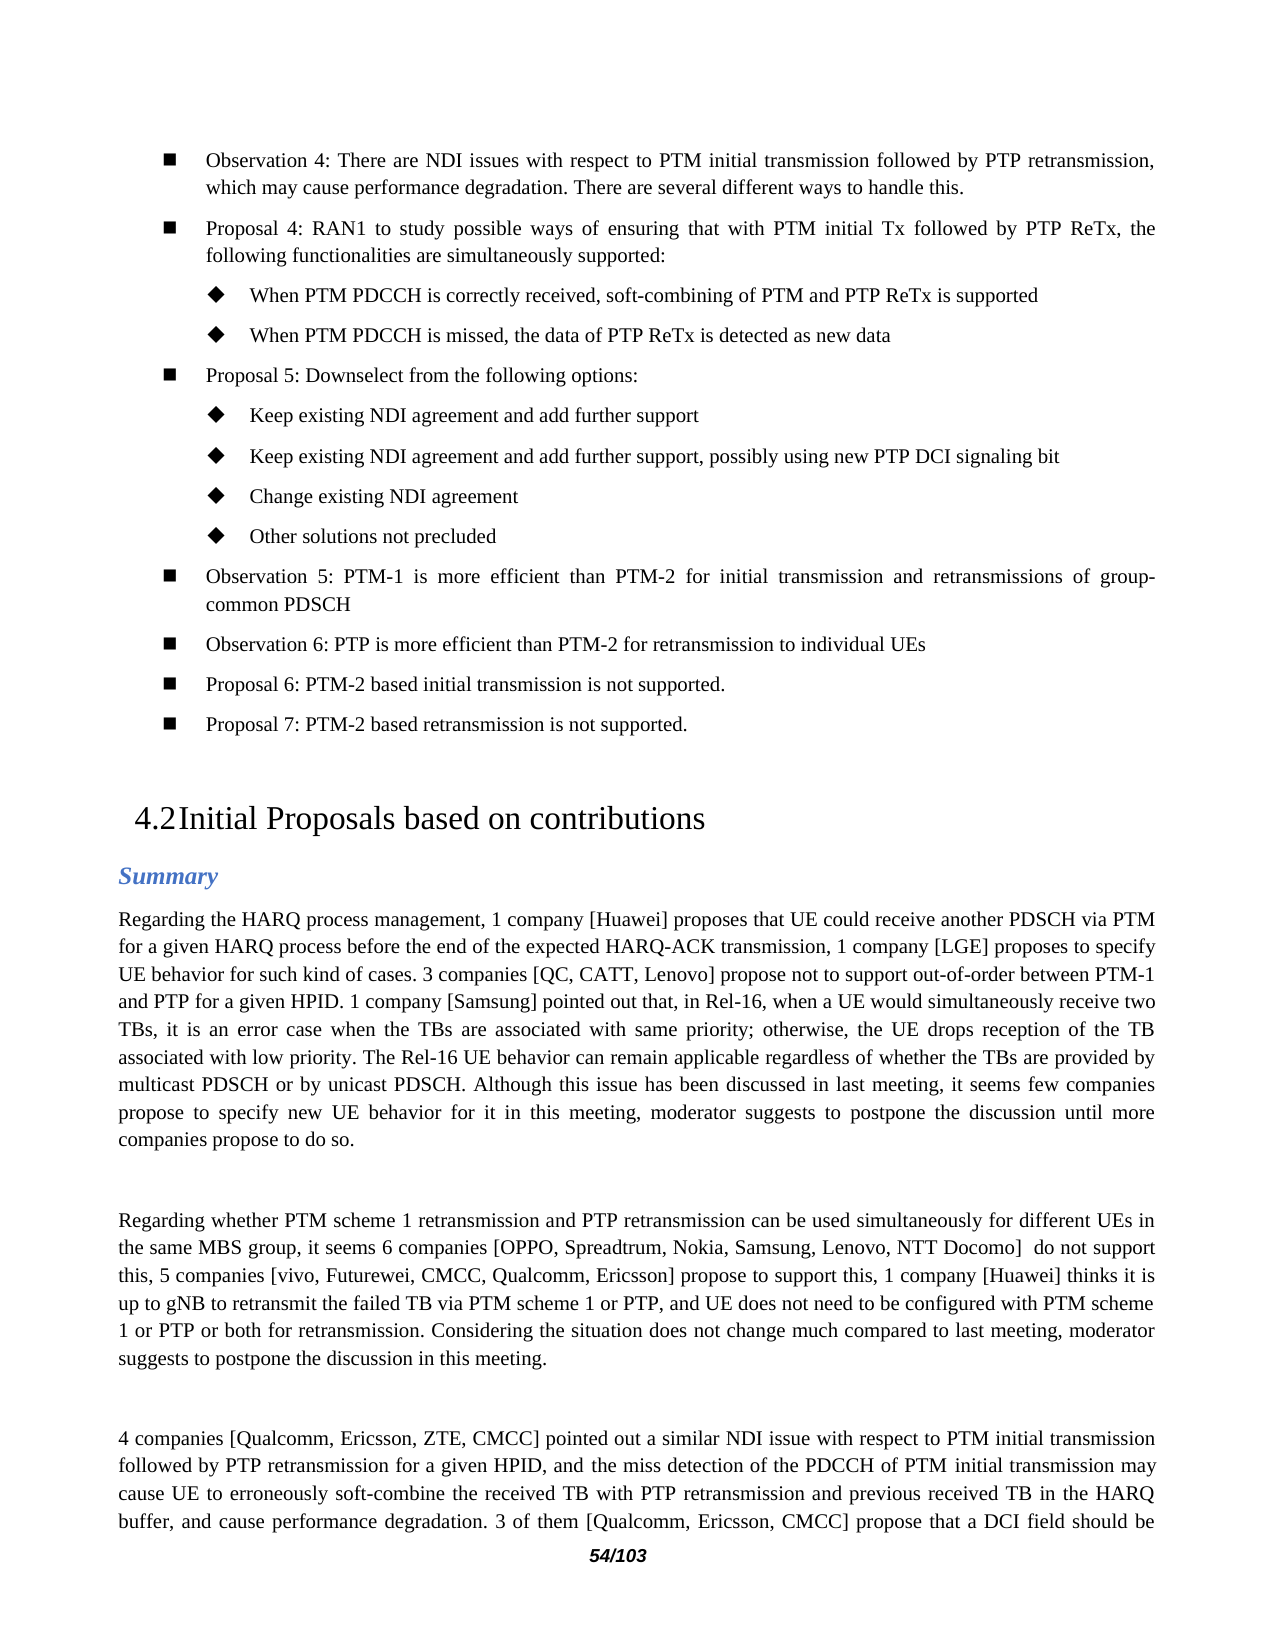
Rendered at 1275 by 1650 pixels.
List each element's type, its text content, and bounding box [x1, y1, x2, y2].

list Observation 6: PTP is more efficient than PTM-2 for retransmission to individual UEs [162, 632, 1157, 656]
list Proposal 5: Downselect from the following options: [162, 363, 1157, 387]
list When PTM PDCCH is correctly received, soft-combining of PTM and PTP ReTx is supported [206, 283, 1157, 307]
text Summary [118, 861, 1157, 890]
list Observation 4: There are NDI issues with respect to PTM initial transmission followed by PTP retransmission, which may cause performance degradation. There are several different ways to handle this. [162, 148, 1157, 199]
list Change existing NDI agreement [206, 484, 1157, 508]
subtitle Initial Proposals based on contributions [134, 798, 1157, 837]
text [118, 1426, 1157, 1533]
list Proposal 7: PTM-2 based retransmission is not supported. [162, 712, 1157, 736]
list Observation 5: PTM-1 is more efficient than PTM-2 for initial transmission and retransmissions of group-common PDSCH [162, 564, 1157, 616]
list Proposal 6: PTM-2 based initial transmission is not supported. [162, 672, 1157, 696]
text Regarding whether PTM scheme 1 retransmission and PTP retransmission can be used simultaneously for different UEs in the same MBS group, it seems 6 companies [OPPO, Spreadtrum, Nokia, Samsung, Lenovo, NTT Docomo] do not support this, 5 companies [vivo, Futurewei, CMCC, Qualcomm, Ericsson] propose to support this, 1 company [Huawei] thinks it is up to gNB to retransmit the failed TB via PTM scheme 1 or PTP, and UE does not need to be configured with PTM scheme 1 or PTP or both for retransmission. Considering the situation does not change much compared to last meeting, moderator suggests to postpone the discussion in this meeting. [118, 1208, 1157, 1370]
list When PTM PDCCH is missed, the data of PTP ReTx is detected as new data [206, 323, 1157, 347]
list Keep existing NDI agreement and add further support, possibly using new PTP DCI signaling bit [206, 443, 1157, 468]
list Keep existing NDI agreement and add further support [206, 403, 1157, 427]
list Other solutions not precluded [206, 524, 1157, 548]
list Proposal 4: RAN1 to study possible ways of ensuring that with PTM initial Tx followed by PTP ReTx, the following functionalities are simultaneously supported: [162, 215, 1157, 267]
text Regarding the HARQ process management, 1 company [Huawei] proposes that UE could receive another PDSCH via PTM for a given HARQ process before the end of the expected HARQ-ACK transmission, 1 company [LGE] proposes to specify UE behavior for such kind of cases. 3 companies [QC, CATT, Lenovo] propose not to support out-of-order between PTM-1 and PTP for a given HPID. 1 company [Samsung] pointed out that, in Rel-16, when a UE would simultaneously receive two TBs, it is an error case when the TBs are associated with same priority; otherwise, the UE drops reception of the TB associated with low priority. The Rel-16 UE behavior can remain applicable regardless of whether the TBs are provided by multicast PDSCH or by unicast PDSCH. Although this issue has been discussed in last meeting, it seems few companies propose to specify new UE behavior for it in this meeting, moderator suggests to postpone the discussion until more companies propose to do so. [118, 907, 1157, 1151]
